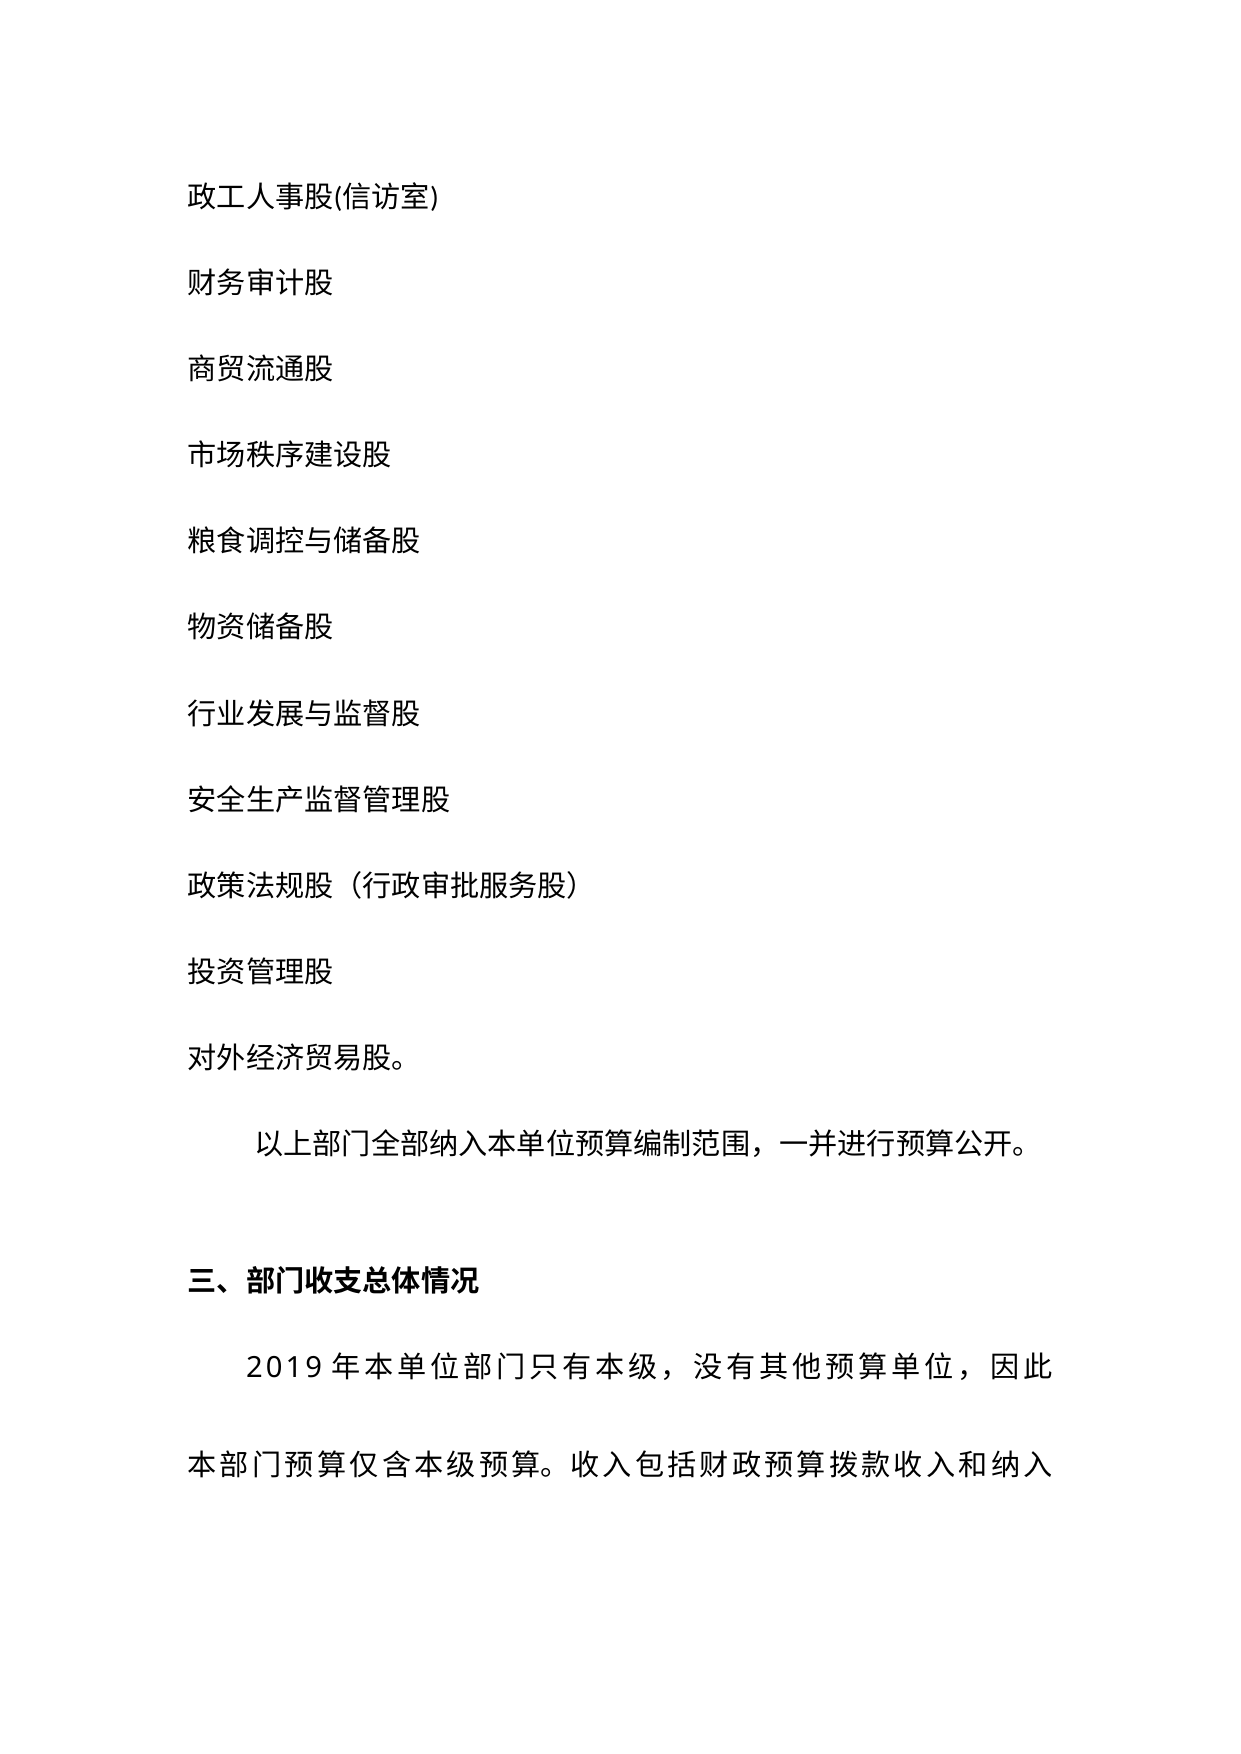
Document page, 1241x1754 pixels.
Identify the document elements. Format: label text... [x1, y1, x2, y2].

text 财务审计股 [187, 248, 1053, 313]
text 粮食调控与储备股 [187, 507, 1053, 572]
text 政工人事股(信访室) [187, 162, 1053, 227]
text 政策法规股（行政审批服务股） [187, 851, 1053, 916]
text 商贸流通股 [187, 334, 1053, 399]
text 物资储备股 [187, 593, 1053, 658]
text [187, 1332, 1053, 1495]
text 安全生产监督管理股 [187, 765, 1053, 830]
text 投资管理股 [187, 937, 1053, 1002]
text 对外经济贸易股。 [187, 1023, 1053, 1088]
text 市场秩序建设股 [187, 420, 1053, 485]
text 三、部门收支总体情况 [187, 1246, 1053, 1311]
text 行业发展与监督股 [187, 679, 1053, 744]
text 以上部门全部纳入本单位预算编制范围，一并进行预算公开。 [187, 1109, 1053, 1174]
